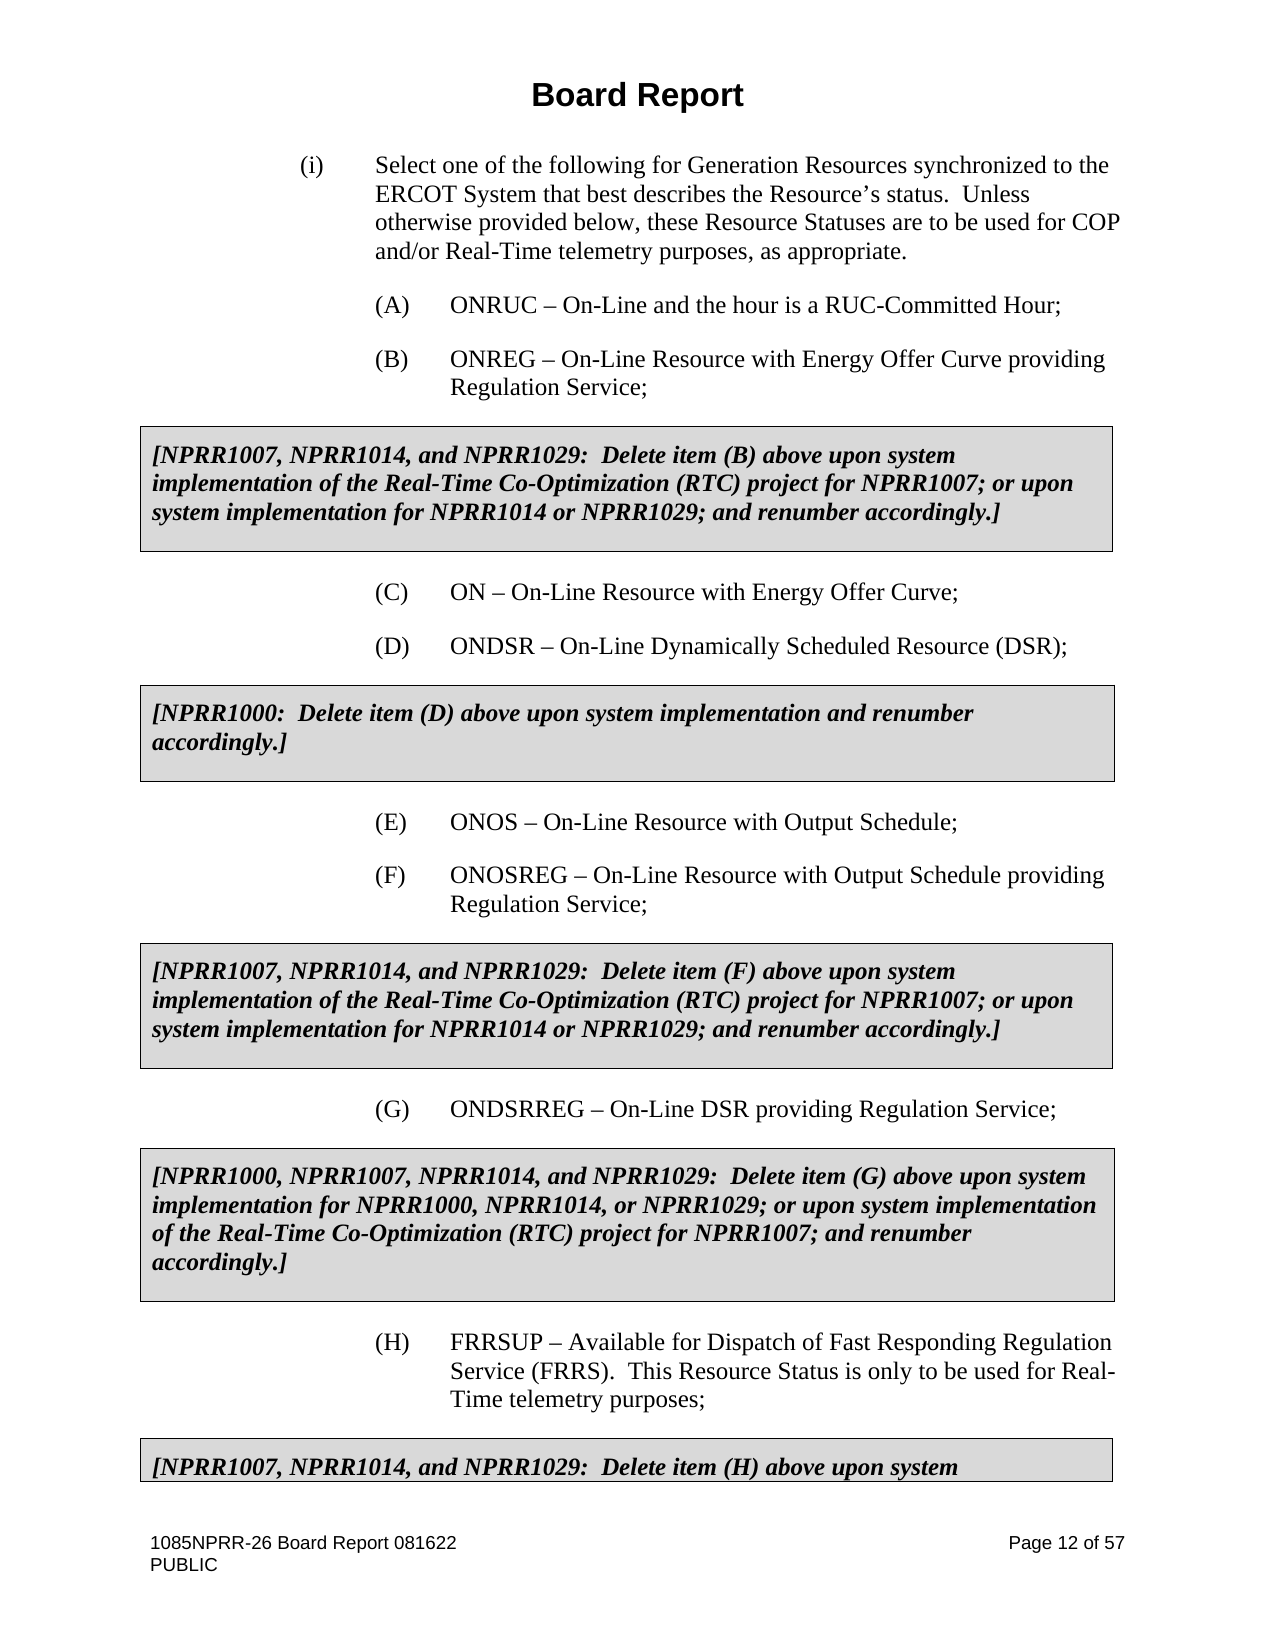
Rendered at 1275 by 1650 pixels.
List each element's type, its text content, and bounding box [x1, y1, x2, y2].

list (E) ONOS – On-Line Resource with Output Schedule; [375, 807, 1125, 835]
table_header [NPRR1007, NPRR1014, and NPRR1029: Delete item (F) above upon system implementation of the Real-Time Co-Optimization (RTC) project for NPRR1007; or upon system implementation for NPRR1014 or NPRR1029; and renumber accordingly.] [141, 944, 1112, 1068]
list (F) ONOSREG – On-Line Resource with Output Schedule providing Regulation Service; [375, 860, 1125, 918]
list (D) ONDSR – On-Line Dynamically Scheduled Resource (DSR); [375, 631, 1125, 659]
list (i) Select one of the following for Generation Resources synchronized to the ERCOT System that best describes the Resource’s status. Unless otherwise provided below, these Resource Statuses are to be used for COP and/or Real-Time telemetry purposes, as appropriate. [300, 150, 1125, 265]
table_header [NPRR1007, NPRR1014, and NPRR1029: Delete item (B) above upon system implementation of the Real-Time Co-Optimization (RTC) project for NPRR1007; or upon system implementation for NPRR1014 or NPRR1029; and renumber accordingly.] [141, 427, 1112, 551]
text (H) FRRSUP – Available for Dispatch of Fast Responding Regulation Service (FRRS). This Resource Status is only to be used for Real-Time telemetry purposes; [375, 1327, 1125, 1413]
table_header [NPRR1000: Delete item (D) above upon system implementation and renumber accordingly.] [141, 686, 1114, 781]
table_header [141, 1439, 1112, 1481]
table_header [NPRR1000, NPRR1007, NPRR1014, and NPRR1029: Delete item (G) above upon system implementation for NPRR1000, NPRR1014, or NPRR1029; or upon system implementation of the Real-Time Co-Optimization (RTC) project for NPRR1007; and renumber accordingly.] [141, 1149, 1114, 1301]
list (C) ON – On-Line Resource with Energy Offer Curve; [375, 577, 1125, 606]
list (G) ONDSRREG – On-Line DSR providing Regulation Service; [375, 1094, 1125, 1122]
list (A) ONRUC – On-Line and the hour is a RUC-Committed Hour; [375, 290, 1125, 319]
list (B) ONREG – On-Line Resource with Energy Offer Curve providing Regulation Service; [375, 344, 1125, 401]
